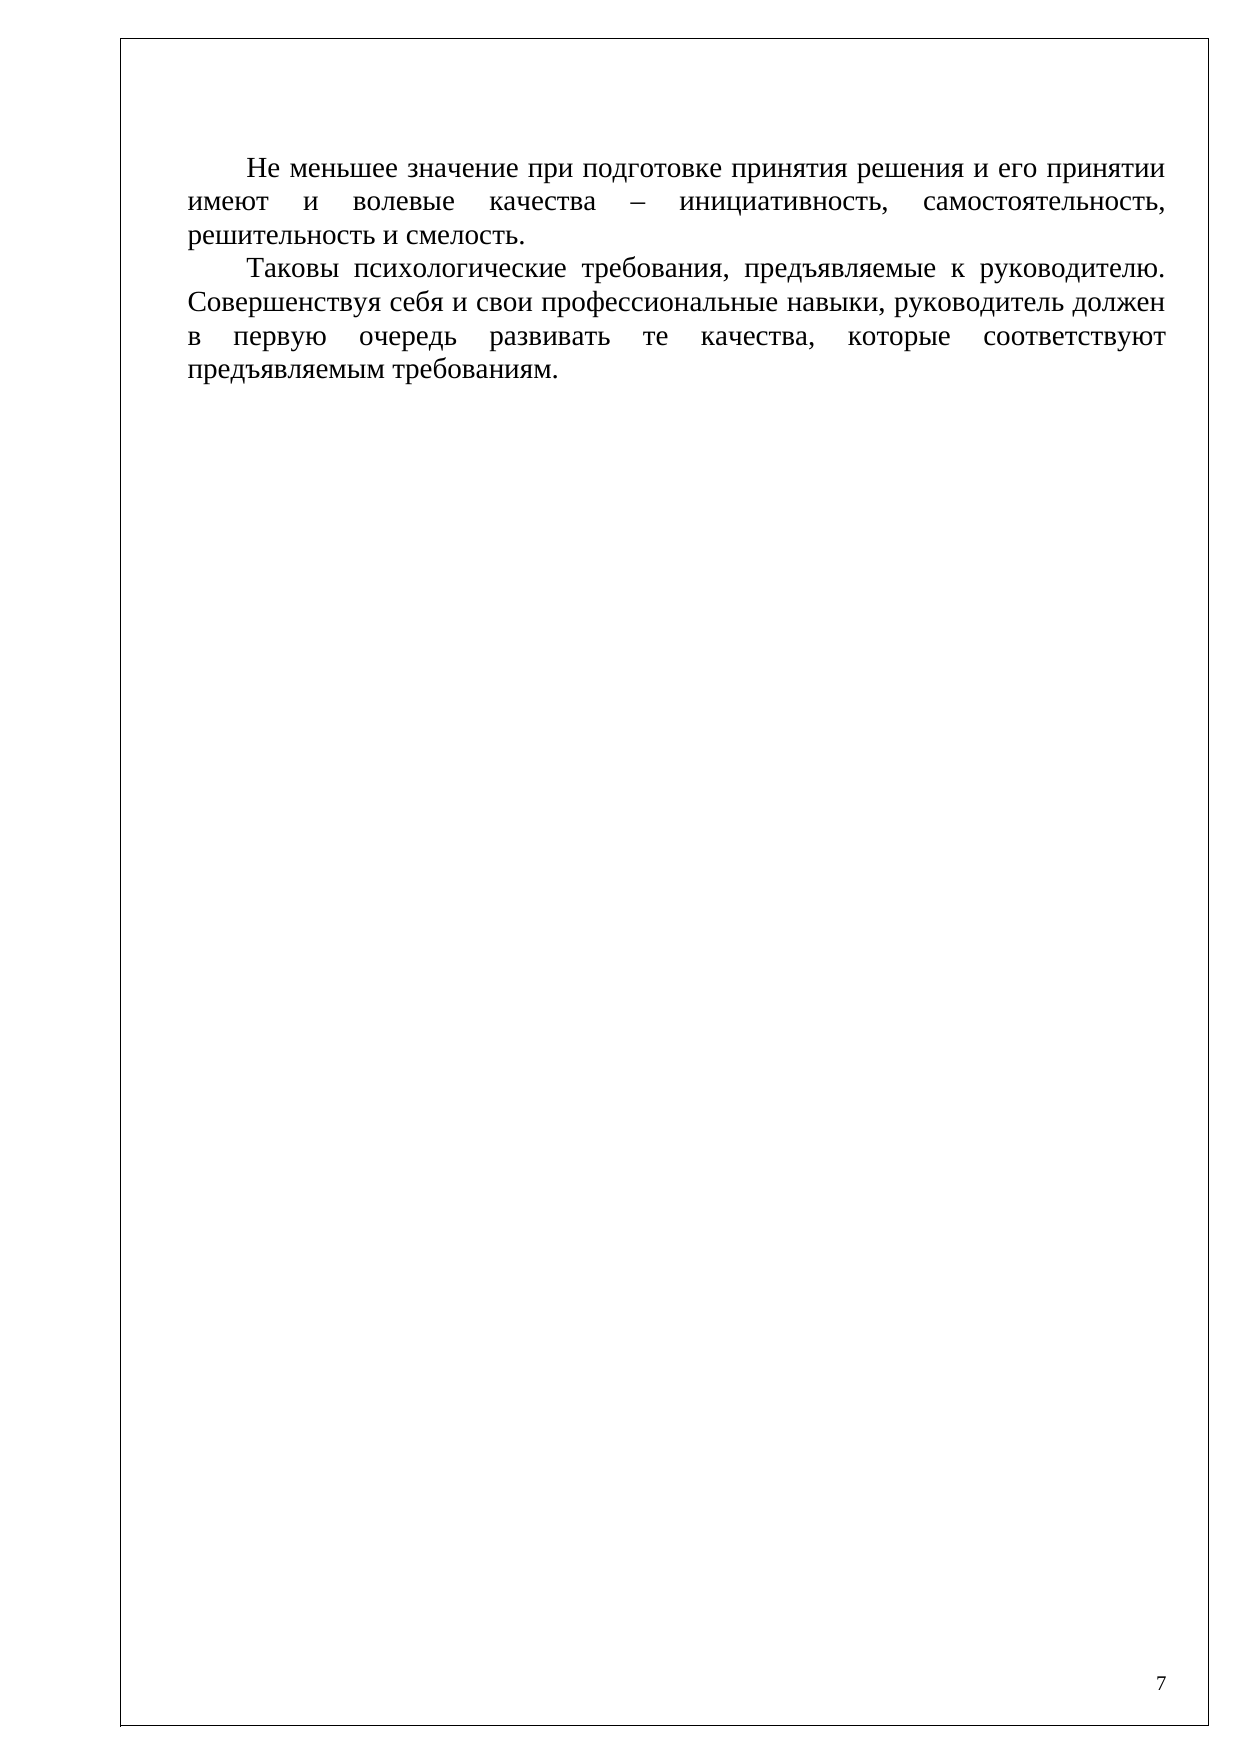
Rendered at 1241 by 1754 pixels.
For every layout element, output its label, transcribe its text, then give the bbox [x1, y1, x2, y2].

text Таковы психологические требования, предъявляемые к руководителю. Совершенствуя себя и свои профессиональные навыки, руководитель должен в первую очередь развивать те качества, которые соответствуют предъявляемым требованиям. [187, 251, 1166, 385]
text Не меньшее значение при подготовке принятия решения и его принятии имеют и волевые качества – инициативность, самостоятельность, решительность и смелость. [187, 150, 1166, 251]
